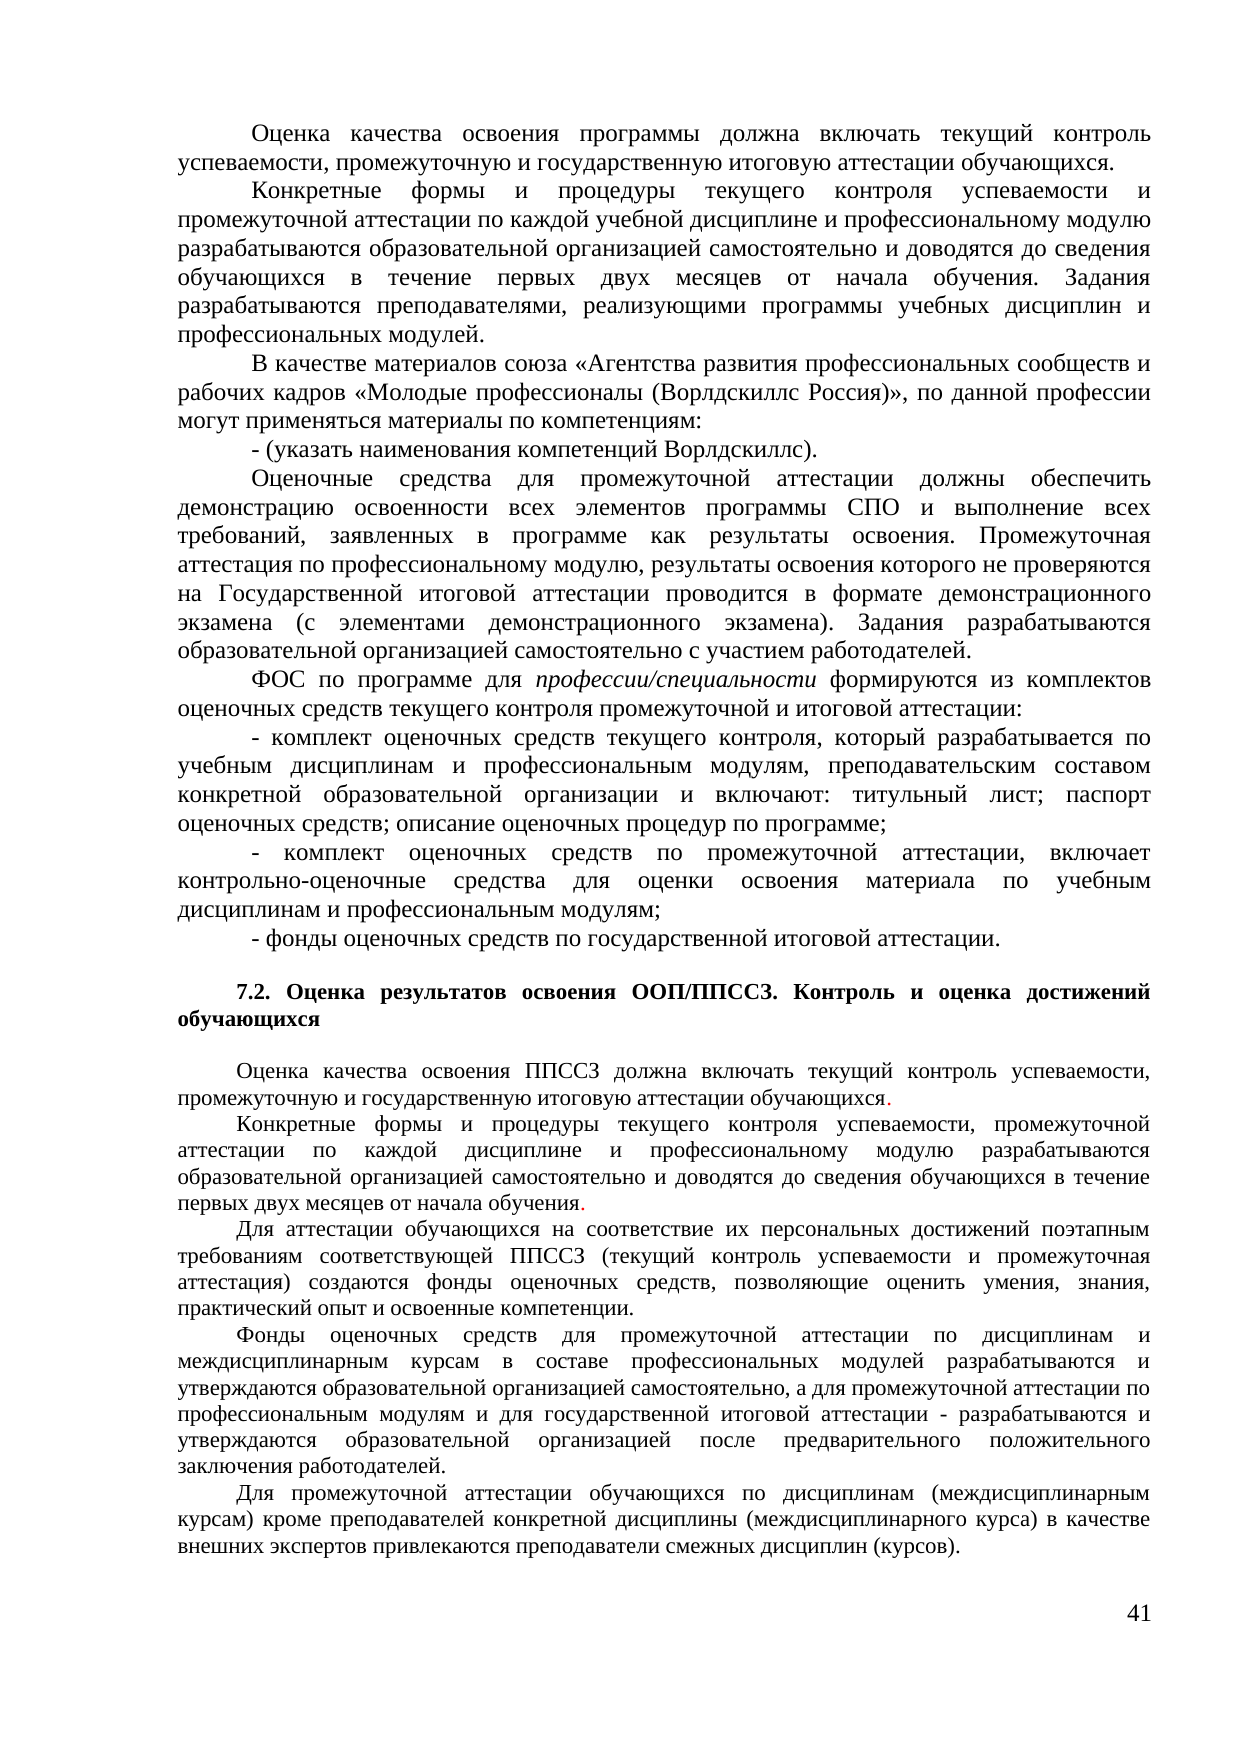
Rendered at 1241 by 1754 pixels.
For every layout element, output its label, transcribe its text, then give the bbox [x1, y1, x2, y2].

text Для промежуточной аттестации обучающихся по дисциплинам (междисциплинарным курсам) кроме преподавателей конкретной дисциплины (междисциплинарного курса) в качестве внешних экспертов привлекаются преподаватели смежных дисциплин (курсов). [177, 1479, 1152, 1558]
text - (указать наименования компетенций Ворлдскиллс). [177, 434, 1152, 463]
text - фонды оценочных средств по государственной итоговой аттестации. [177, 923, 1152, 952]
text Фонды оценочных средств для промежуточной аттестации по дисциплинам и междисциплинарным курсам в составе профессиональных модулей разрабатываются и утверждаются образовательной организацией самостоятельно, а для промежуточной аттестации по профессиональным модулям и для государственной итоговой аттестации - разрабатываются и утверждаются образовательной организацией после предварительного положительного заключения работодателей. [177, 1321, 1152, 1479]
text 7.2. Оценка результатов освоения ООП/ППССЗ. Контроль и оценка достижений обучающихся [177, 978, 1152, 1031]
text Оценка качества освоения программы должна включать текущий контроль успеваемости, промежуточную и государственную итоговую аттестации обучающихся. [177, 118, 1152, 176]
text Оценка качества освоения ППССЗ должна включать текущий контроль успеваемости, промежуточную и государственную итоговую аттестации обучающихся. [177, 1057, 1152, 1110]
text Оценочные средства для промежуточной аттестации должны обеспечить демонстрацию освоенности всех элементов программы СПО и выполнение всех требований, заявленных в программе как результаты освоения. Промежуточная аттестация по профессиональному модулю, результаты освоения которого не проверяются на Государственной итоговой аттестации проводится в формате демонстрационного экзамена (с элементами демонстрационного экзамена). Задания разрабатываются образовательной организацией самостоятельно с участием работодателей. [177, 463, 1152, 664]
text Для аттестации обучающихся на соответствие их персональных достижений поэтапным требованиям соответствующей ППССЗ (текущий контроль успеваемости и промежуточная аттестация) создаются фонды оценочных средств, позволяющие оценить умения, знания, практический опыт и освоенные компетенции. [177, 1215, 1152, 1321]
text В качестве материалов союза «Агентства развития профессиональных сообществ и рабочих кадров «Молодые профессионалы (Ворлдскиллс Россия)», по данной профессии могут применяться материалы по компетенциям: [177, 348, 1152, 434]
text Конкретные формы и процедуры текущего контроля успеваемости, промежуточной аттестации по каждой дисциплине и профессиональному модулю разрабатываются образовательной организацией самостоятельно и доводятся до сведения обучающихся в течение первых двух месяцев от начала обучения. [177, 1110, 1152, 1215]
text ФОС по программе для профессии/специальности формируются из комплектов оценочных средств текущего контроля промежуточной и итоговой аттестации: [177, 664, 1152, 722]
text - комплект оценочных средств текущего контроля, который разрабатывается по учебным дисциплинам и профессиональным модулям, преподавательским составом конкретной образовательной организации и включают: титульный лист; паспорт оценочных средств; описание оценочных процедур по программе; [177, 722, 1152, 837]
text - комплект оценочных средств по промежуточной аттестации, включает контрольно-оценочные средства для оценки освоения материала по учебным дисциплинам и профессиональным модулям; [177, 837, 1152, 923]
text Конкретные формы и процедуры текущего контроля успеваемости и промежуточной аттестации по каждой учебной дисциплине и профессиональному модулю разрабатываются образовательной организацией самостоятельно и доводятся до сведения обучающихся в течение первых двух месяцев от начала обучения. Задания разрабатываются преподавателями, реализующими программы учебных дисциплин и профессиональных модулей. [177, 176, 1152, 348]
